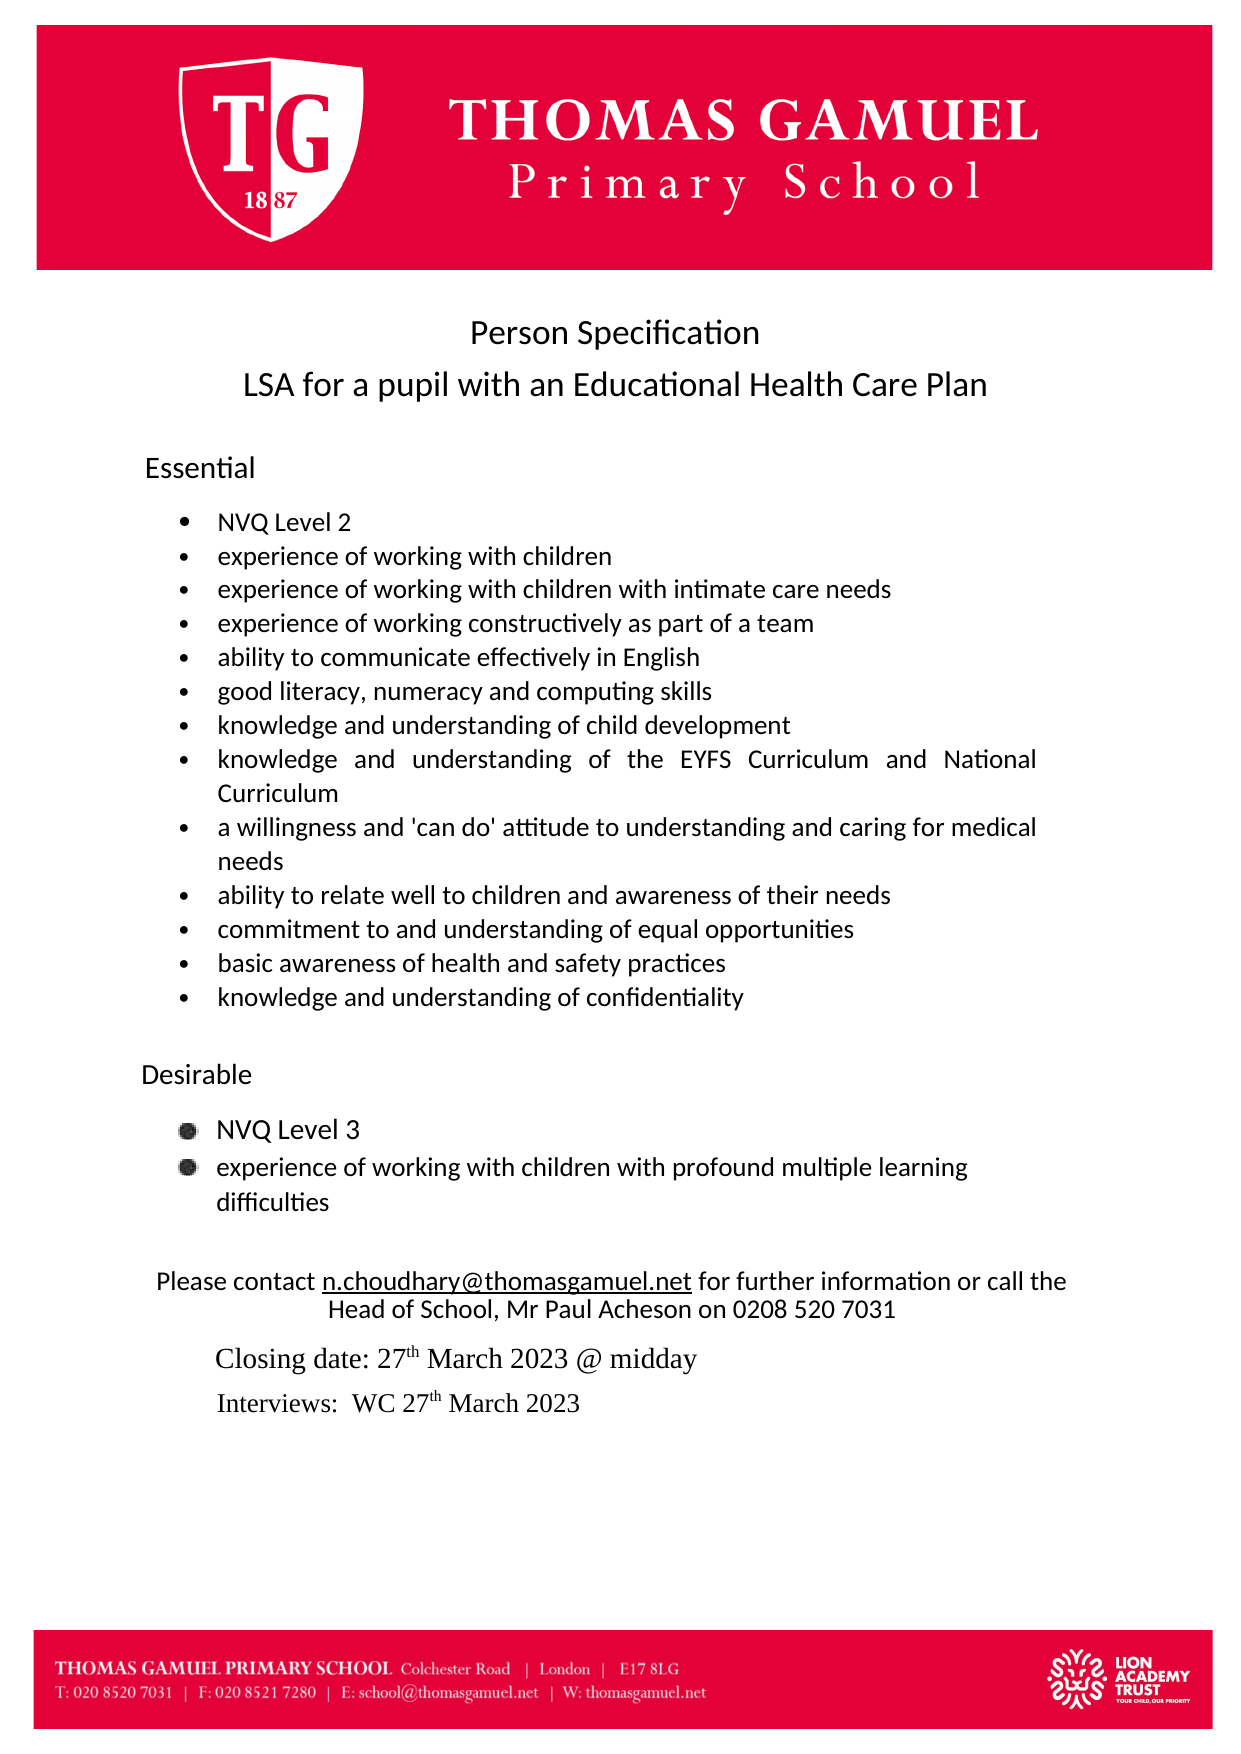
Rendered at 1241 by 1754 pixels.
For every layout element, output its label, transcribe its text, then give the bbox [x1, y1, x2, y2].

text Desirable [141, 1056, 1098, 1092]
list experience of working with children [180, 539, 1038, 572]
list knowledge and understanding of confidentiality [180, 980, 1038, 1013]
picture [36, 25, 1213, 270]
list basic awareness of health and safety practices [180, 946, 1038, 979]
list knowledge and understanding of the EYFS Curriculum and National Curriculum [180, 742, 1038, 809]
list ability to relate well to children and awareness of their needs [180, 878, 1038, 911]
list NVQ Level 2 [180, 505, 1038, 538]
list knowledge and understanding of child development [180, 708, 1038, 742]
picture [33, 1630, 1213, 1729]
list commitment to and understanding of equal opportunities [180, 912, 1038, 945]
list ability to communicate effectively in English [180, 641, 1038, 674]
text LSA for a pupil with an Educational Health Care Plan [142, 362, 1089, 405]
picture [178, 1159, 199, 1176]
list experience of working with children with intimate care needs [180, 573, 1038, 606]
list a willingness and 'can do' attitude to understanding and caring for medical needs [180, 810, 1038, 877]
list good literacy, numeracy and computing skills [180, 674, 1038, 708]
text Closing date: 27th March 2023 @ midday [215, 1341, 1096, 1375]
text Interviews: WC 27th March 2023 [217, 1387, 1095, 1418]
picture [178, 1123, 199, 1140]
list experience of working with children with profound multiple learning difficulties [178, 1150, 1070, 1218]
text Essential [144, 448, 1098, 487]
text Person Specification [142, 310, 1088, 353]
list experience of working constructively as part of a team [180, 607, 1038, 640]
list NVQ Level 3 [178, 1111, 1070, 1147]
text Please contact n.choudhary@thomasgamuel.net for further information or call the Head of School, Mr Paul Acheson on 0208 520 7031 [144, 1266, 1079, 1326]
